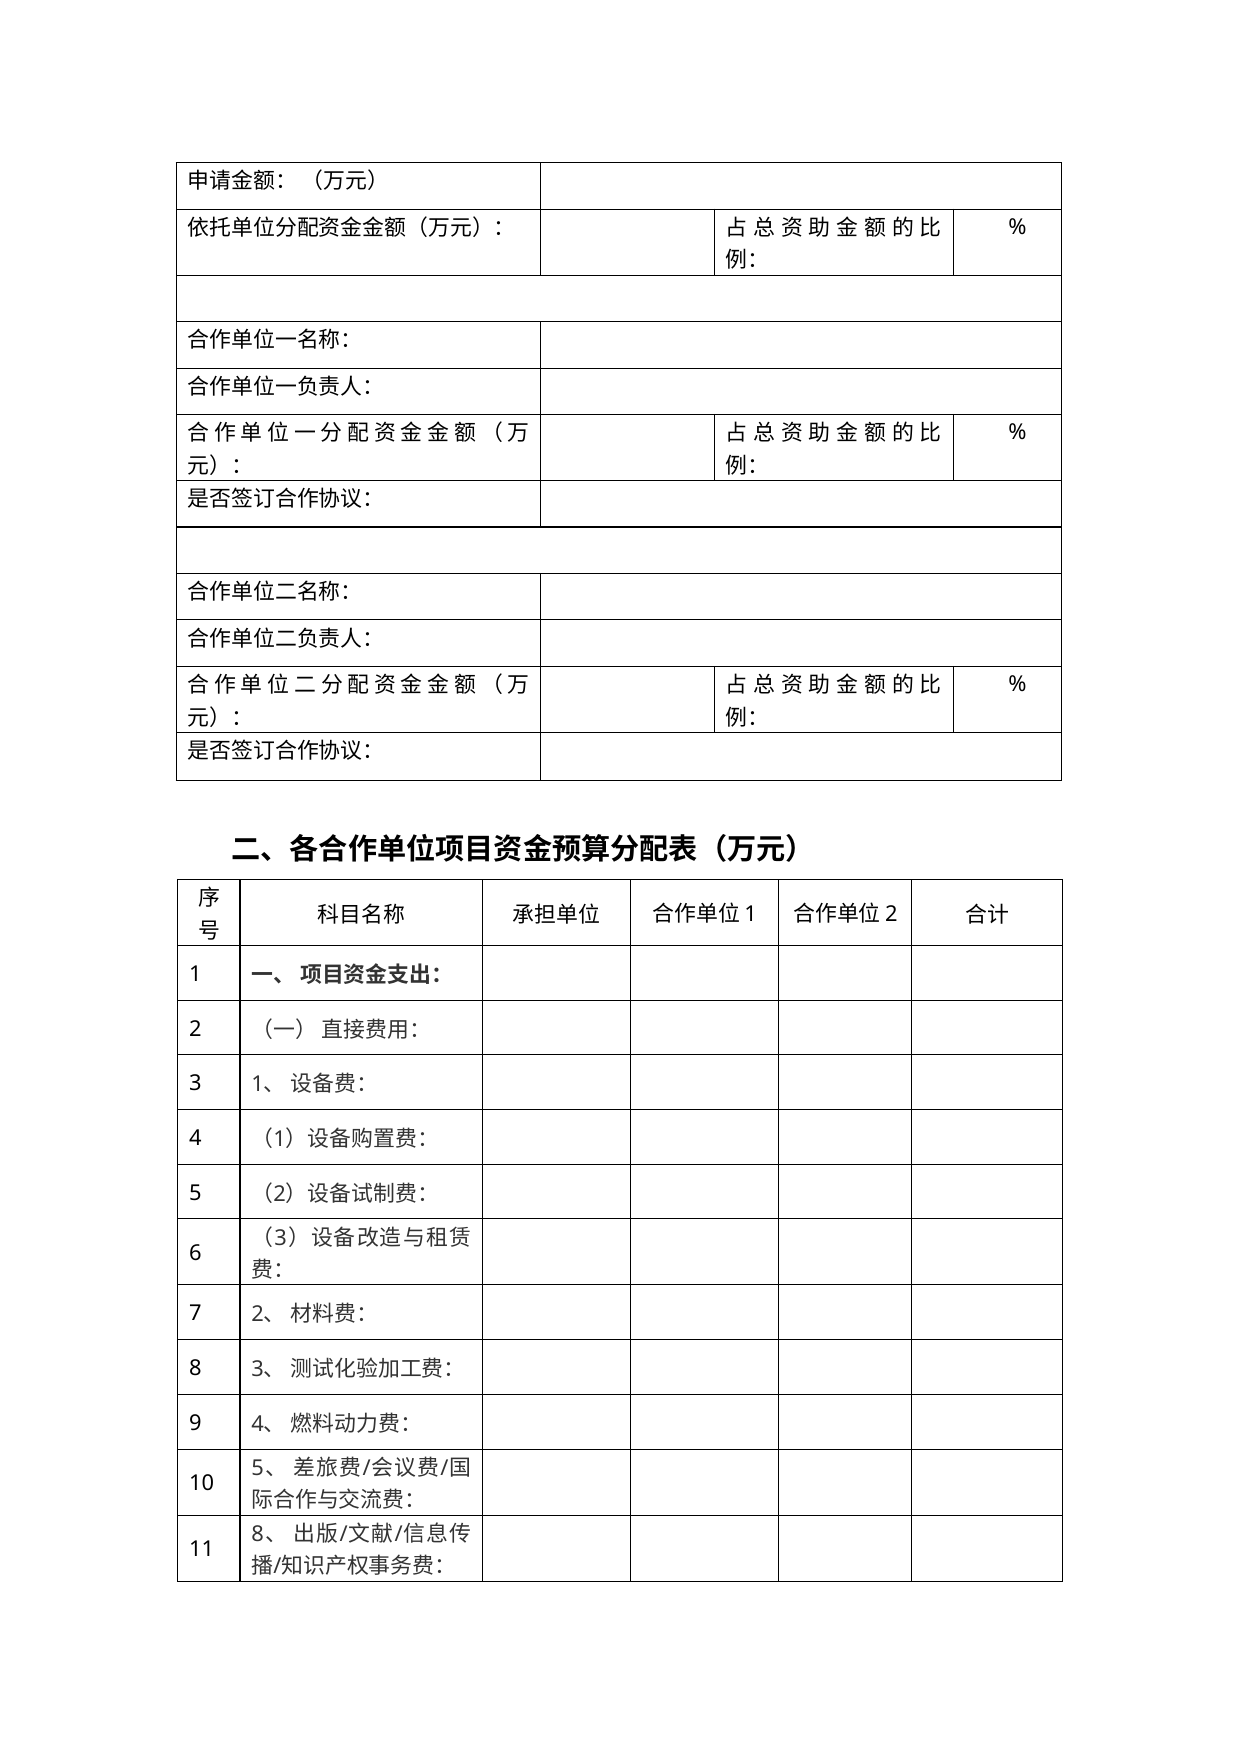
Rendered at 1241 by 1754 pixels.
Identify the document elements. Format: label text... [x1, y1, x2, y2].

table_cell [541, 733, 1061, 780]
table_cell [779, 946, 911, 999]
table_cell [541, 667, 714, 732]
table_cell 是否签订合作协议： [177, 481, 540, 526]
table_cell [483, 1110, 630, 1164]
table_cell 6 [178, 1219, 239, 1284]
table_header 合计 [912, 880, 1062, 945]
table_cell 合作单位二分配资金金额（万元）： [177, 667, 540, 732]
table_cell [912, 1110, 1062, 1164]
table_cell [631, 1001, 778, 1054]
table_cell [631, 1450, 778, 1514]
table_cell [541, 322, 1061, 367]
table_cell 1、 设备费： [241, 1055, 482, 1109]
table_cell 一、 项目资金支出： [241, 946, 482, 999]
table_cell 2 [178, 1001, 239, 1054]
table_cell % [954, 415, 1061, 480]
table_cell [177, 528, 1061, 573]
table_cell 1 [178, 946, 239, 999]
table_cell 5 [178, 1165, 239, 1218]
table_cell [912, 1055, 1062, 1109]
table_cell 是否签订合作协议： [177, 733, 540, 780]
table_cell 10 [178, 1450, 239, 1514]
table_cell 7 [178, 1285, 239, 1339]
table_cell [779, 1340, 911, 1394]
table_cell [912, 1285, 1062, 1339]
table_cell [483, 1219, 630, 1284]
table_cell 4 [178, 1110, 239, 1164]
table_cell [912, 1165, 1062, 1218]
table_cell [912, 1516, 1062, 1581]
table_cell [912, 1340, 1062, 1394]
table_cell 合作单位一分配资金金额（万元）： [177, 415, 540, 480]
table_cell 申请金额： （万元） [177, 163, 540, 208]
table_cell [631, 1395, 778, 1448]
table_cell [541, 574, 1061, 619]
table_cell 合作单位二名称： [177, 574, 540, 619]
table_cell [779, 1110, 911, 1164]
table_cell 4、 燃料动力费： [241, 1395, 482, 1448]
table_cell [779, 1165, 911, 1218]
table_cell % [954, 667, 1061, 732]
table_cell 合作单位一负责人： [177, 369, 540, 414]
table_cell [631, 1055, 778, 1109]
table_cell [912, 946, 1062, 999]
table_cell 占总资助金额的比例： [715, 210, 953, 274]
table_header 合作单位1 [631, 880, 778, 945]
table_cell % [954, 210, 1061, 274]
table_cell [483, 1055, 630, 1109]
table_header 合作单位2 [779, 880, 911, 945]
table_cell [912, 1001, 1062, 1054]
table_cell [483, 1340, 630, 1394]
table_cell 合作单位二负责人： [177, 620, 540, 666]
table_cell 占总资助金额的比例： [715, 415, 953, 480]
table_cell [541, 163, 1061, 208]
table_cell 8 [178, 1340, 239, 1394]
table_cell [483, 1001, 630, 1054]
table_cell [779, 1285, 911, 1339]
table_cell [631, 1110, 778, 1164]
table_cell 2、 材料费： [241, 1285, 482, 1339]
table_cell [912, 1395, 1062, 1448]
table_cell 合作单位一名称： [177, 322, 540, 367]
table_cell 9 [178, 1395, 239, 1448]
table_cell 占总资助金额的比例： [715, 667, 953, 732]
table_cell （一） 直接费用： [241, 1001, 482, 1054]
table_cell [912, 1450, 1062, 1514]
table_cell [631, 1285, 778, 1339]
table_header 科目名称 [241, 880, 482, 945]
table_header 承担单位 [483, 880, 630, 945]
table_header 序号 [178, 880, 239, 945]
table_cell [912, 1219, 1062, 1284]
table_cell （3）设备改造与租赁费： [241, 1219, 482, 1284]
table_cell （2）设备试制费： [241, 1165, 482, 1218]
table_cell [631, 1219, 778, 1284]
table_cell [631, 1516, 778, 1581]
table_cell [779, 1450, 911, 1514]
table_cell [631, 1165, 778, 1218]
table_cell 8、 出版/文献/信息传播/知识产权事务费： [241, 1516, 482, 1581]
table_cell [483, 1285, 630, 1339]
table_cell [483, 1395, 630, 1448]
table_cell [541, 369, 1061, 414]
table_cell [779, 1395, 911, 1448]
table_cell [541, 210, 714, 274]
table_cell [541, 620, 1061, 666]
table_cell [779, 1219, 911, 1284]
table_cell [483, 946, 630, 999]
table_cell [483, 1516, 630, 1581]
table_cell [631, 1340, 778, 1394]
table_cell 依托单位分配资金金额（万元）： [177, 210, 540, 274]
table_cell [779, 1055, 911, 1109]
table_cell [483, 1165, 630, 1218]
table_cell （1）设备购置费： [241, 1110, 482, 1164]
text 二、各合作单位项目资金预算分配表（万元） [231, 814, 1053, 879]
table_cell [779, 1516, 911, 1581]
table_cell [541, 481, 1061, 526]
table_cell [541, 415, 714, 480]
table_cell [483, 1450, 630, 1514]
table_cell 11 [178, 1516, 239, 1581]
table_cell [177, 276, 1061, 321]
table_cell 5、 差旅费/会议费/国际合作与交流费： [241, 1450, 482, 1514]
table_cell 3 [178, 1055, 239, 1109]
table_cell [631, 946, 778, 999]
table_cell 3、 测试化验加工费： [241, 1340, 482, 1394]
table_cell [779, 1001, 911, 1054]
